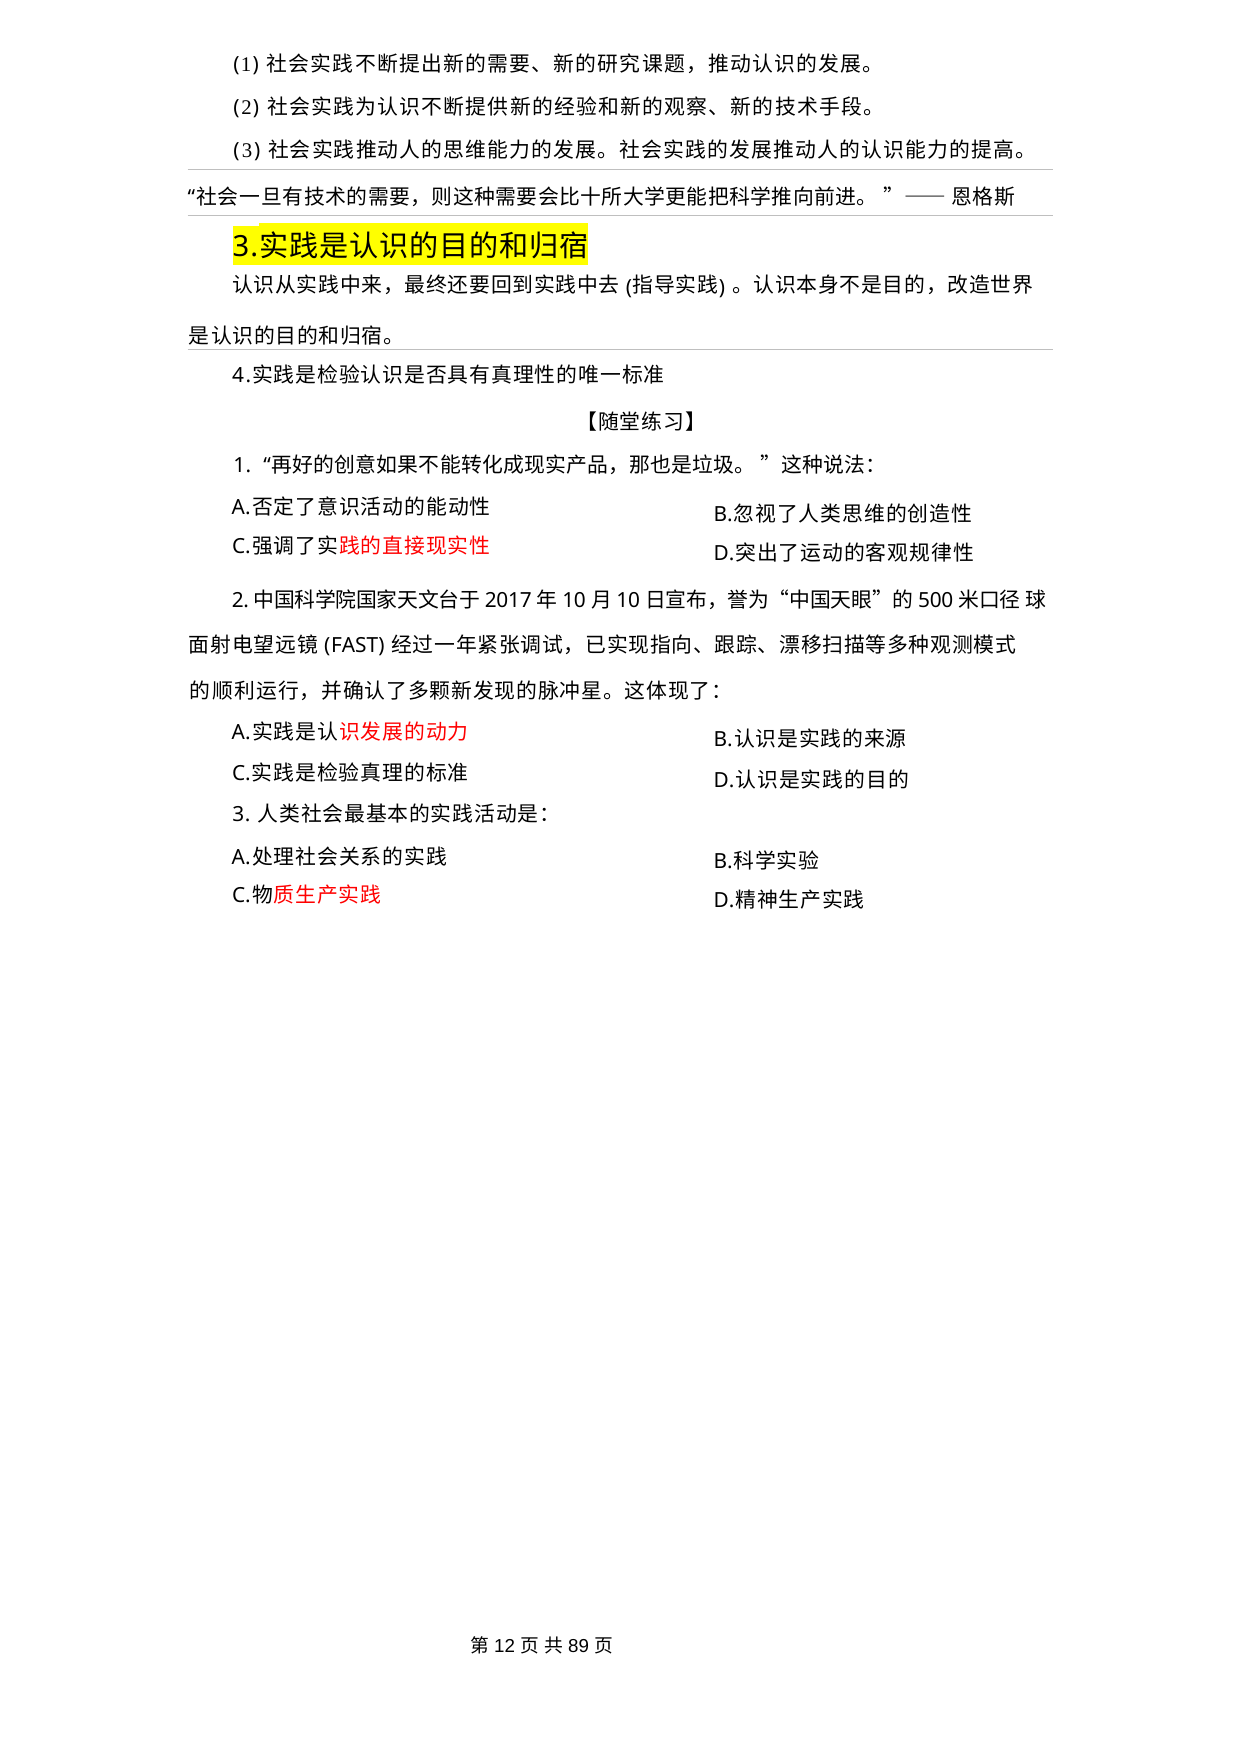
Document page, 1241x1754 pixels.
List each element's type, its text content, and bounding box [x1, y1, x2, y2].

table_header “社会一旦有技术的需要，则这种需要会比十所大学更能把科学推向前进。 ”—— 恩格斯 [188, 170, 1052, 215]
text B.科学实验 [713, 846, 1054, 876]
text D.突出了运动的客观规律性 [713, 540, 1054, 565]
text C.物质生产实践 [232, 883, 634, 908]
text A.处理社会关系的实践 [231, 842, 634, 872]
text 4.实践是检验认识是否具有真理性的唯一标准 [232, 359, 1054, 388]
text 【随堂练习】 [576, 406, 1054, 435]
text (2) 社会实践为认识不断提供新的经验和新的观察、新的技术手段。 [233, 92, 1054, 120]
text 3. 人类社会最基本的实践活动是： [232, 799, 634, 828]
text 1. “再好的创意如果不能转化成现实产品，那也是垃圾。 ”这种说法： [233, 449, 1054, 478]
text A.否定了意识活动的能动性 [231, 493, 603, 522]
text D.精神生产实践 [713, 887, 1054, 912]
text A.实践是认识发展的动力 [231, 718, 634, 747]
text D.认识是实践的目的 [713, 765, 1054, 794]
table_cell 3.实践是认识的目的和归宿 认识从实践中来，最终还要回到实践中去 (指导实践) 。认识本身不是目的，改造世界 是认识的目的和归宿。 [188, 216, 1052, 349]
text C.实践是检验真理的标准 [232, 758, 634, 787]
text 的顺利运行，并确认了多颗新发现的脉冲星。这体现了： [189, 674, 1054, 704]
text B.认识是实践的来源 [713, 724, 1054, 753]
text 2. 中国科学院国家天文台于 2017 年 10 月 10 日宣布，誉为“中国天眼”的 500 米口径 球面射电望远镜 (FAST) 经过一年紧张调试，已实现指向、跟踪、漂移扫描等多种观测模式 [188, 583, 1053, 659]
text (1) 社会实践不断提出新的需要、新的研究课题，推动认识的发展。 [233, 48, 1054, 77]
text B.忽视了人类思维的创造性 [713, 499, 1054, 529]
text C.强调了实践的直接现实性 [232, 533, 603, 558]
text (3) 社会实践推动人的思维能力的发展。社会实践的发展推动人的认识能力的提高。 [233, 135, 1054, 164]
